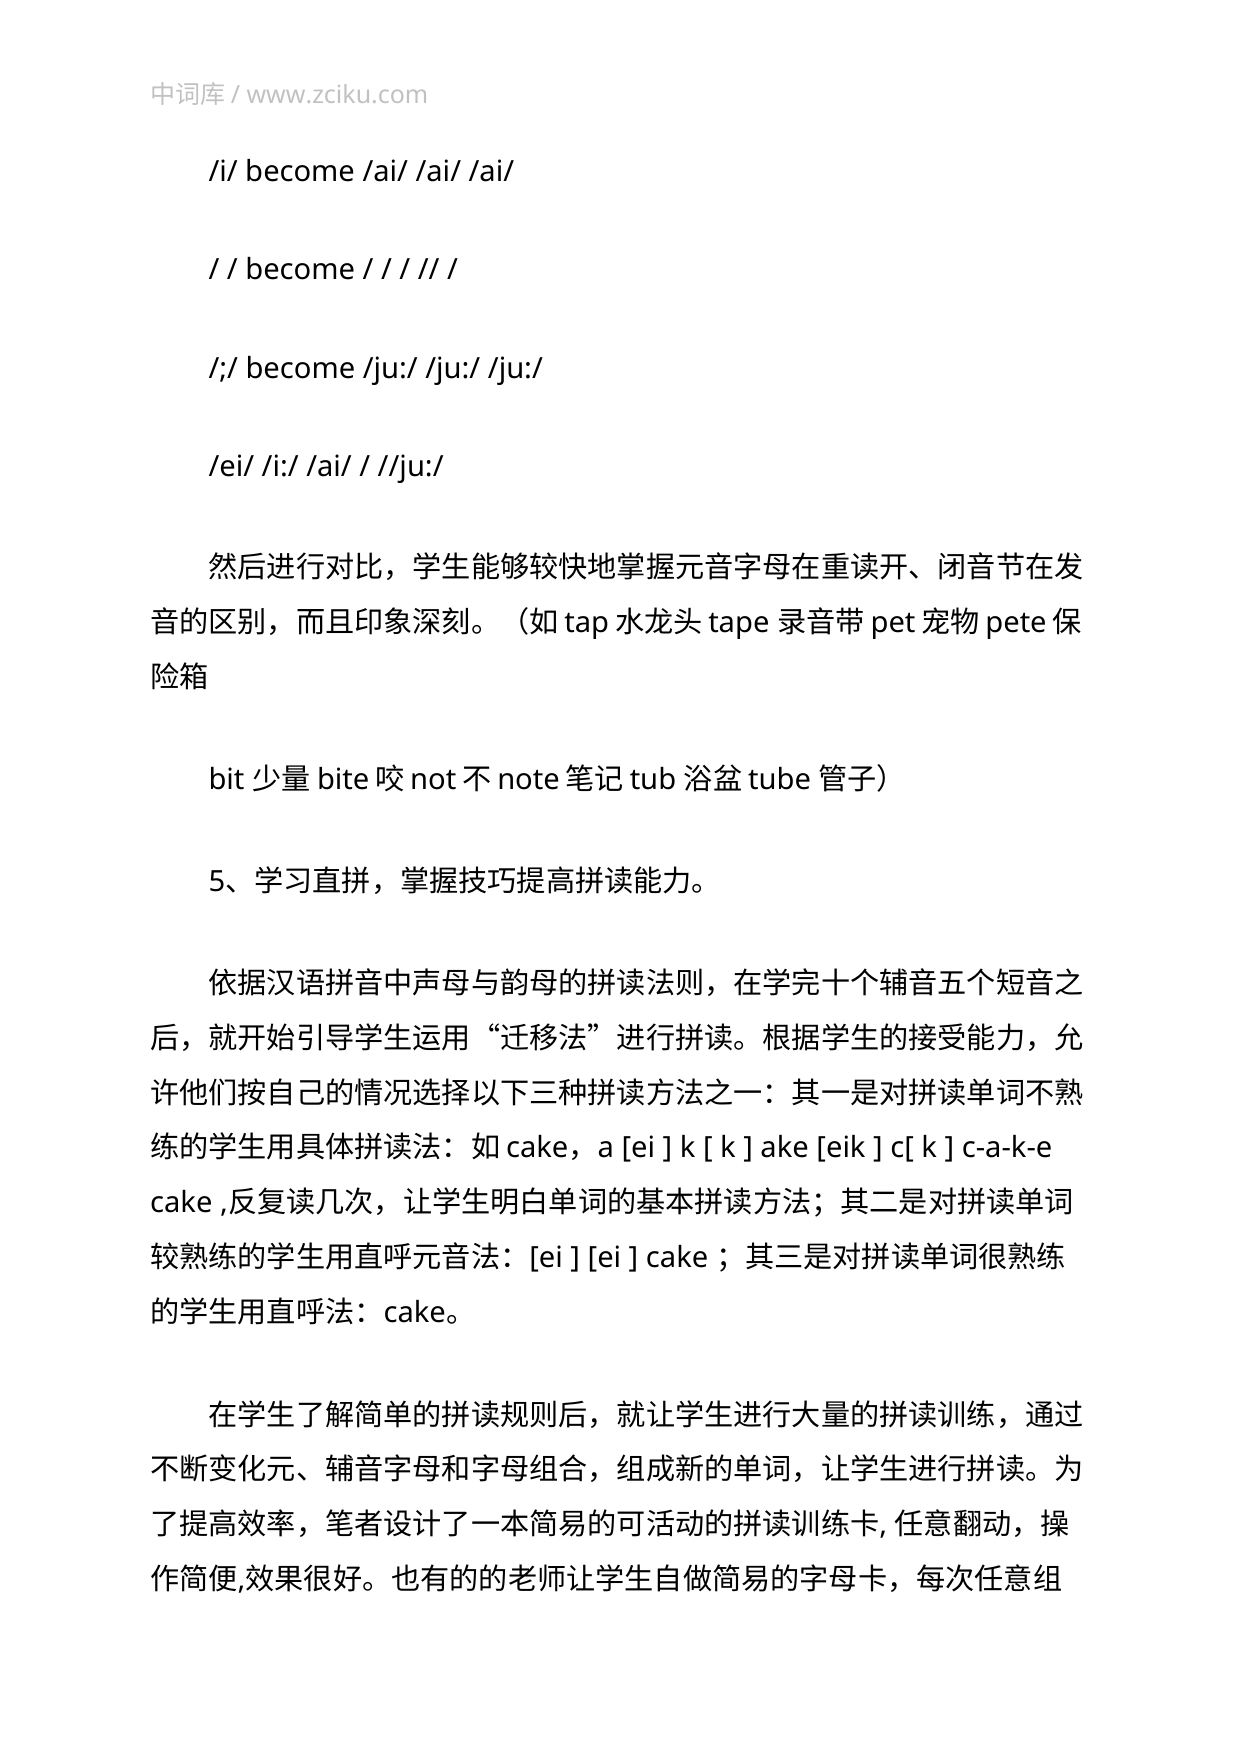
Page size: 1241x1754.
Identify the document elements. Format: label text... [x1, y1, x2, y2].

text /ei/ /i:/ /ai/ / //ju:/ [150, 445, 1090, 485]
text /;/ become /ju:/ /ju:/ /ju:/ [150, 347, 1090, 387]
text /i/ become /ai/ /ai/ /ai/ [150, 150, 1090, 190]
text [150, 1391, 1090, 1598]
text 5、学习直拼，掌握技巧提高拼读能力。 [150, 857, 1090, 900]
text bit 少量 bite咬not不note笔记tub 浴盆tube 管子） [150, 755, 1090, 798]
text / / become / / / // / [150, 248, 1090, 288]
text 然后进行对比，学生能够较快地掌握元音字母在重读开、闭音节在发音的区别，而且印象深刻。（如tap水龙头tape 录音带pet宠物pete保险箱 [150, 544, 1090, 696]
text 依据汉语拼音中声母与韵母的拼读法则，在学完十个辅音五个短音之后，就开始引导学生运用“迁移法”进行拼读。根据学生的接受能力，允许他们按自己的情况选择以下三种拼读方法之一：其一是对拼读单词不熟练的学生用具体拼读法：如cake，a [ei ] k [ k ] ake [eik ] c[ k ] c-a-k-e cake ,反复读几次，让学生明白单词的基本拼读方法；其二是对拼读单词较熟练的学生用直呼元音法：[ei ] [ei ] cake ；其三是对拼读单词很熟练的学生用直呼法：cake。 [150, 959, 1090, 1331]
